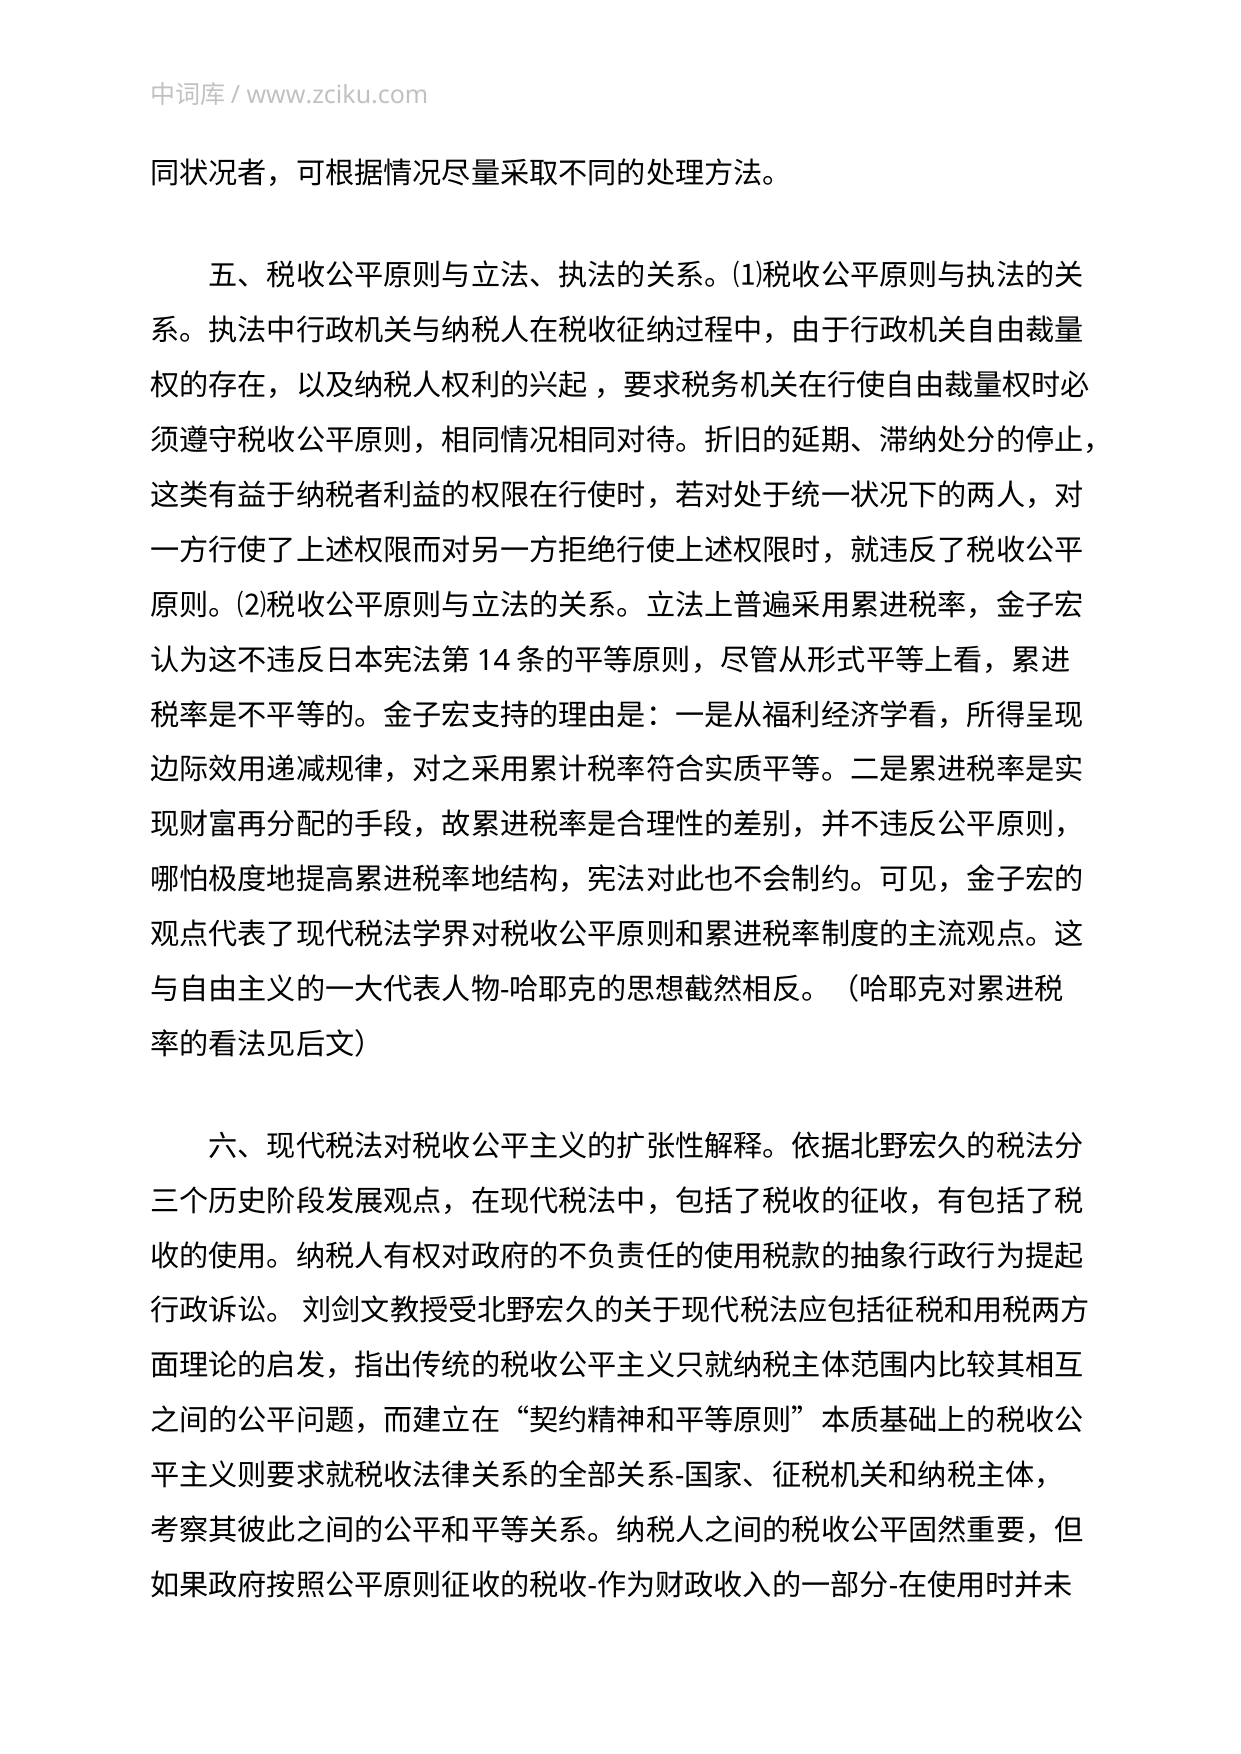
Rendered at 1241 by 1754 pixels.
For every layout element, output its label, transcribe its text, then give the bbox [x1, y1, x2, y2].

text 五、税收公平原则与立法、执法的关系。⑴税收公平原则与执法的关系。执法中行政机关与纳税人在税收征纳过程中，由于行政机关自由裁量权的存在，以及纳税人权利的兴起 ，要求税务机关在行使自由裁量权时必须遵守税收公平原则，相同情况相同对待。折旧的延期、滞纳处分的停止，这类有益于纳税者利益的权限在行使时，若对处于统一状况下的两人，对一方行使了上述权限而对另一方拒绝行使上述权限时，就违反了税收公平原则。⑵税收公平原则与立法的关系。立法上普遍采用累进税率，金子宏认为这不违反日本宪法第14条的平等原则，尽管从形式平等上看，累进税率是不平等的。金子宏支持的理由是：一是从福利经济学看，所得呈现边际效用递减规律，对之采用累计税率符合实质平等。二是累进税率是实现财富再分配的手段，故累进税率是合理性的差别，并不违反公平原则，哪怕极度地提高累进税率地结构，宪法对此也不会制约。可见，金子宏的观点代表了现代税法学界对税收公平原则和累进税率制度的主流观点。这与自由主义的一大代表人物-哈耶克的思想截然相反。（哈耶克对累进税率的看法见后文） [150, 252, 1090, 1063]
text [150, 150, 1090, 192]
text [150, 1122, 1090, 1604]
